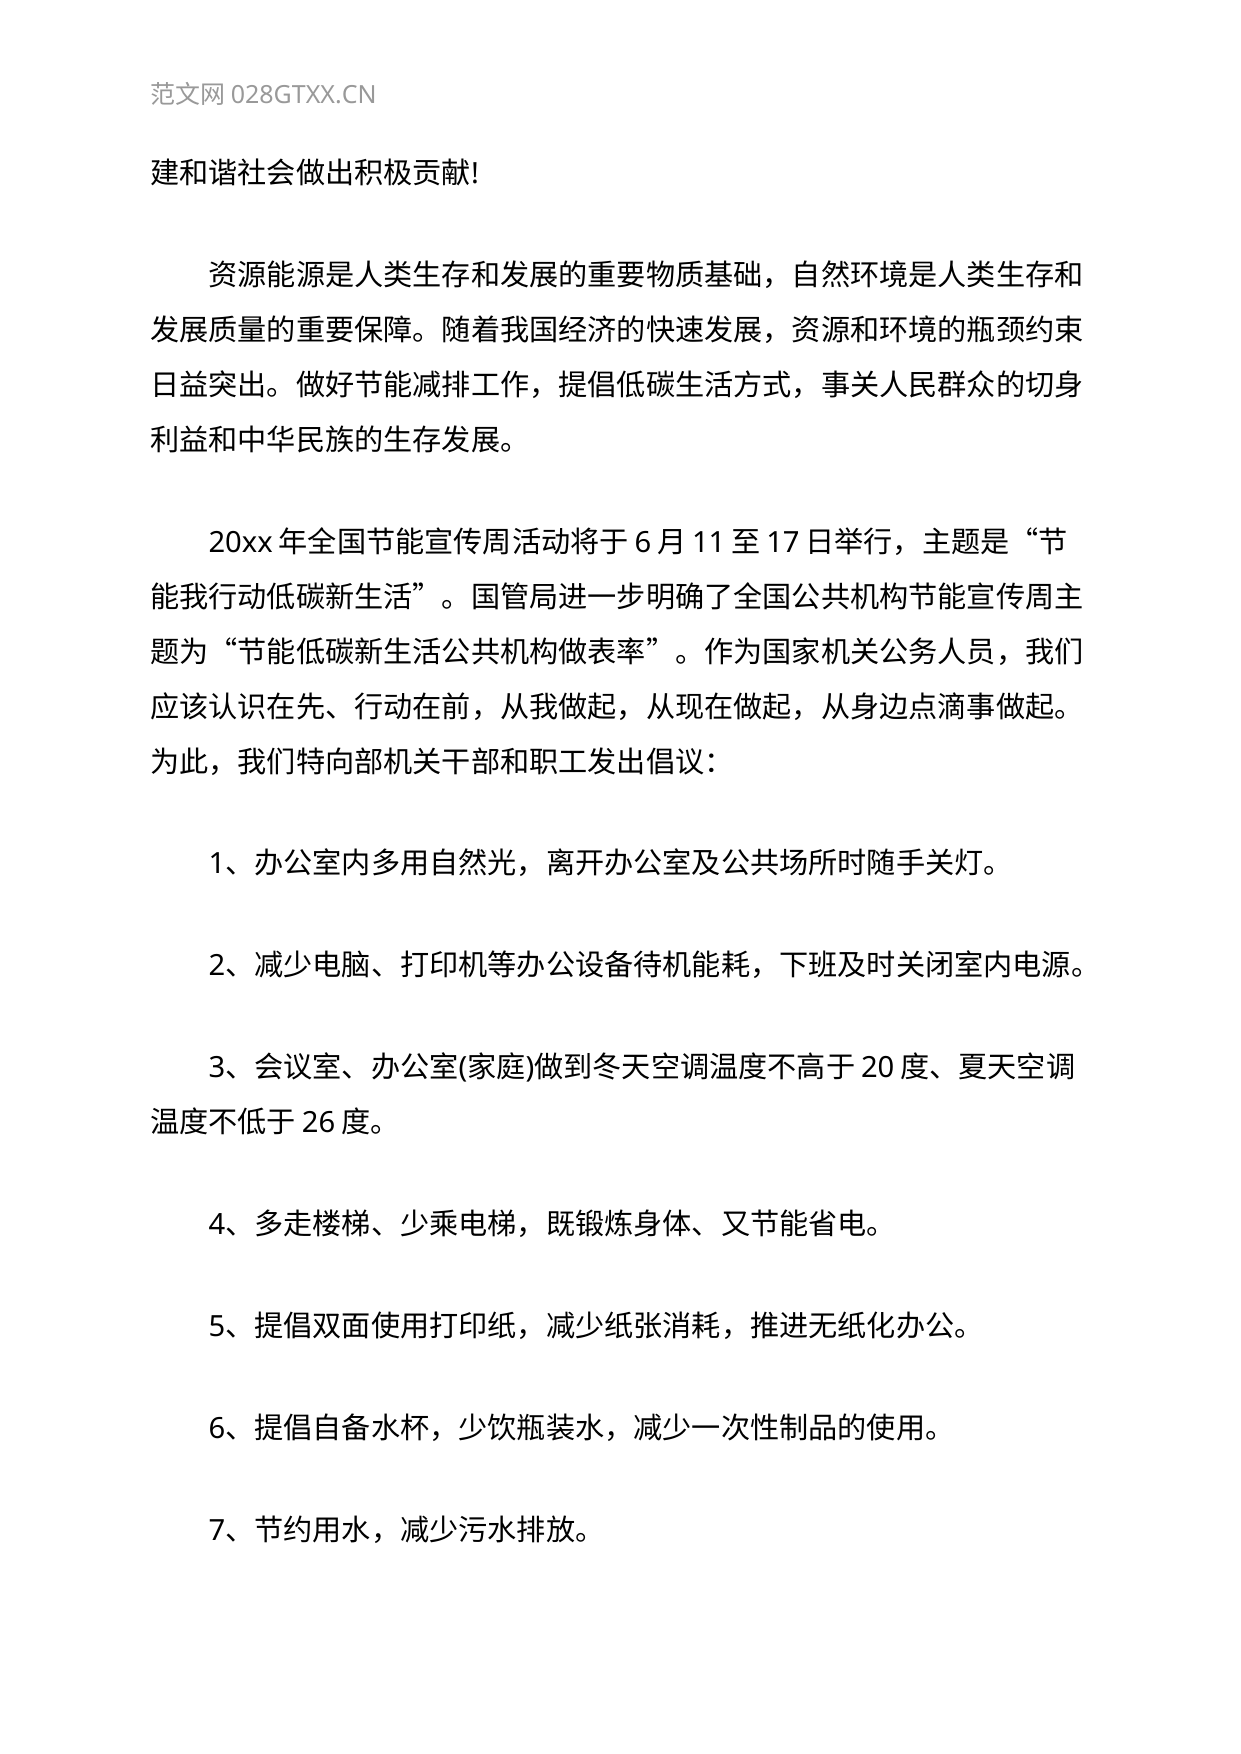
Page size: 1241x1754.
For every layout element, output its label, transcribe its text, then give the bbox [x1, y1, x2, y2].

text 7、节约用水，减少污水排放。 [150, 1507, 1090, 1549]
text 2、减少电脑、打印机等办公设备待机能耗，下班及时关闭室内电源。 [150, 942, 1090, 984]
text 1、办公室内多用自然光，离开办公室及公共场所时随手关灯。 [150, 840, 1090, 882]
text 20xx年全国节能宣传周活动将于6月11至17日举行，主题是“节能我行动低碳新生活”。国管局进一步明确了全国公共机构节能宣传周主题为“节能低碳新生活公共机构做表率”。作为国家机关公务人员，我们应该认识在先、行动在前，从我做起，从现在做起，从身边点滴事做起。为此，我们特向部机关干部和职工发出倡议： [150, 518, 1090, 780]
text 4、多走楼梯、少乘电梯，既锻炼身体、又节能省电。 [150, 1201, 1090, 1243]
text 6、提倡自备水杯，少饮瓶装水，减少一次性制品的使用。 [150, 1405, 1090, 1447]
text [150, 150, 1090, 192]
text 3、会议室、办公室(家庭)做到冬天空调温度不高于20度、夏天空调温度不低于26度。 [150, 1044, 1090, 1141]
text 5、提倡双面使用打印纸，减少纸张消耗，推进无纸化办公。 [150, 1303, 1090, 1345]
text 资源能源是人类生存和发展的重要物质基础，自然环境是人类生存和发展质量的重要保障。随着我国经济的快速发展，资源和环境的瓶颈约束日益突出。做好节能减排工作，提倡低碳生活方式，事关人民群众的切身利益和中华民族的生存发展。 [150, 252, 1090, 459]
